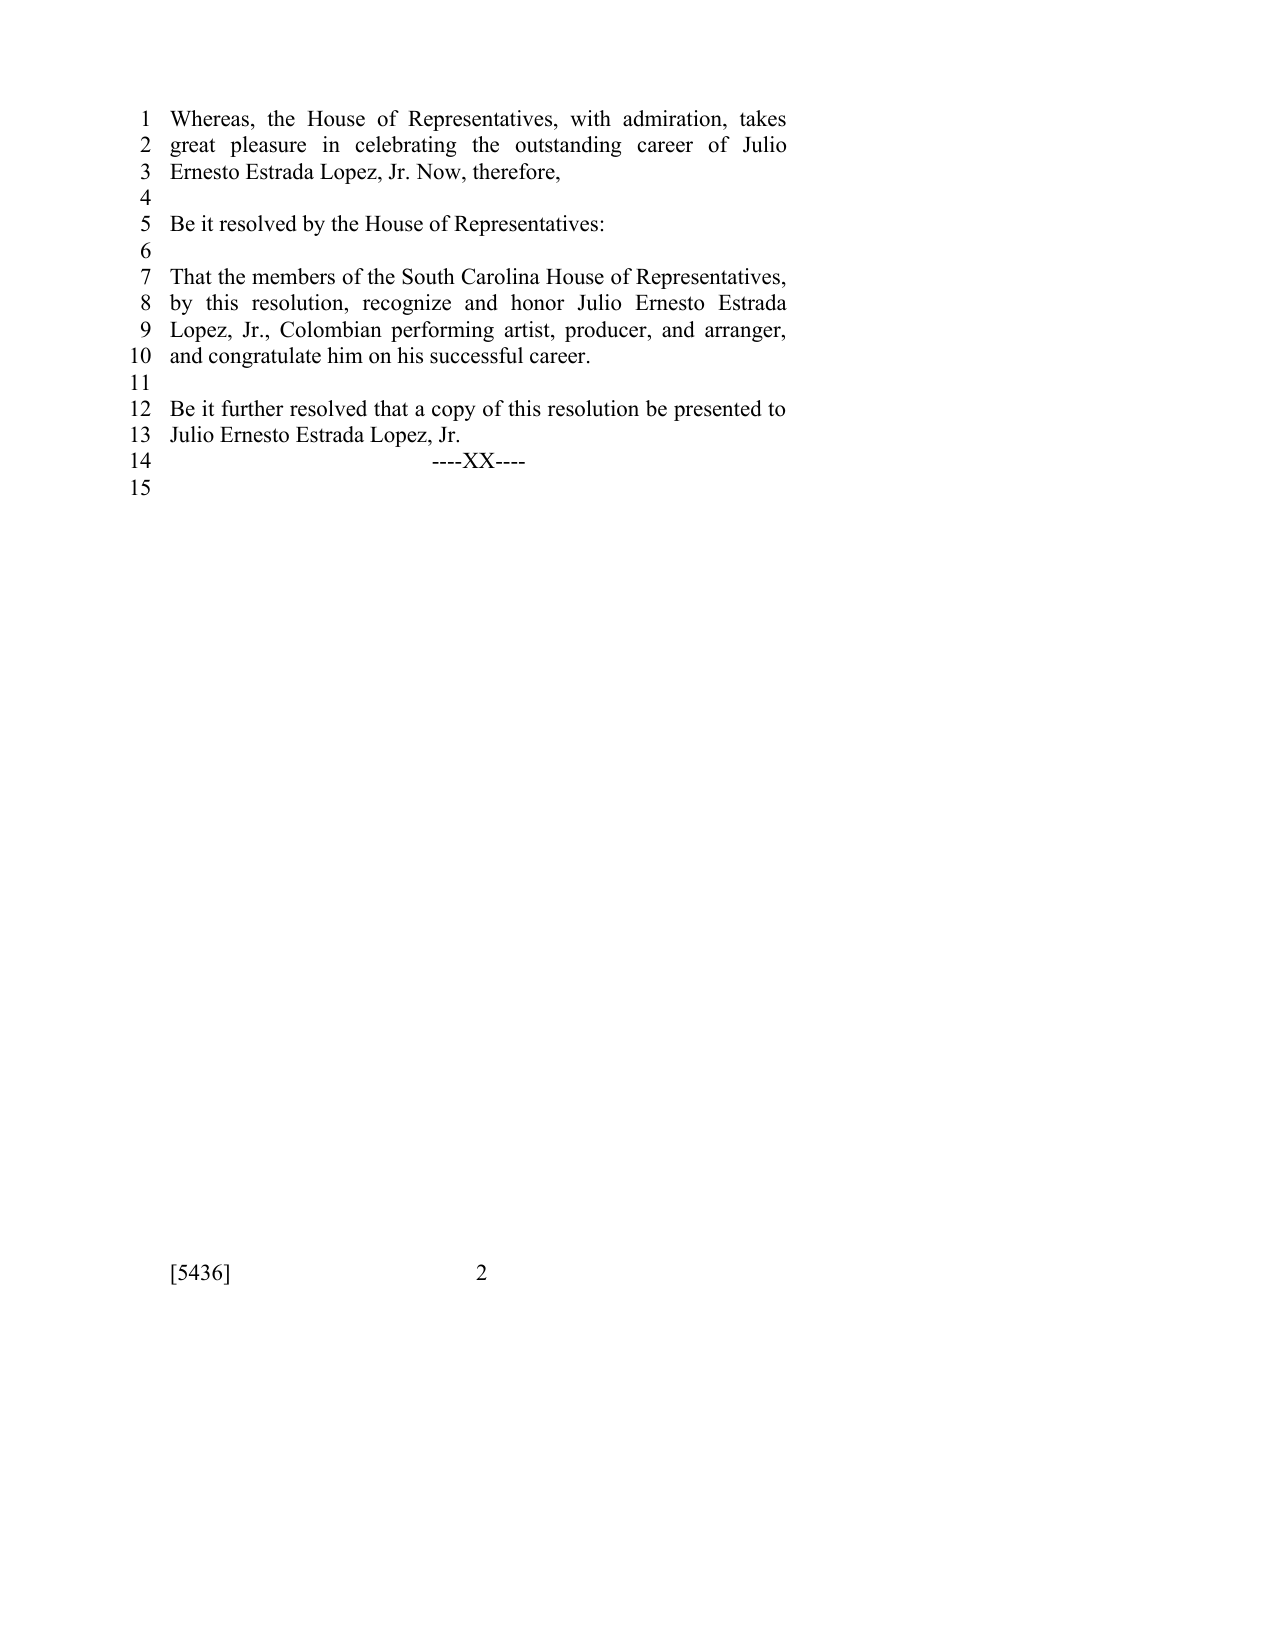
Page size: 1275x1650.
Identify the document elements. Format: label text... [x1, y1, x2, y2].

text Whereas, the House of Representatives, with admiration, takes great pleasure in celebrating the outstanding career of Julio Ernesto Estrada Lopez, Jr. Now, therefore, [169, 105, 787, 184]
text Be it resolved by the House of Representatives: [169, 210, 787, 237]
text That the members of the South Carolina House of Representatives, by this resolution, recognize and honor Julio Ernesto Estrada Lopez, Jr., Colombian performing artist, producer, and arranger, and congratulate him on his successful career. [169, 263, 787, 368]
text ----XX---- [169, 448, 787, 474]
text Be it further resolved that a copy of this resolution be presented to Julio Ernesto Estrada Lopez, Jr. [169, 395, 787, 448]
